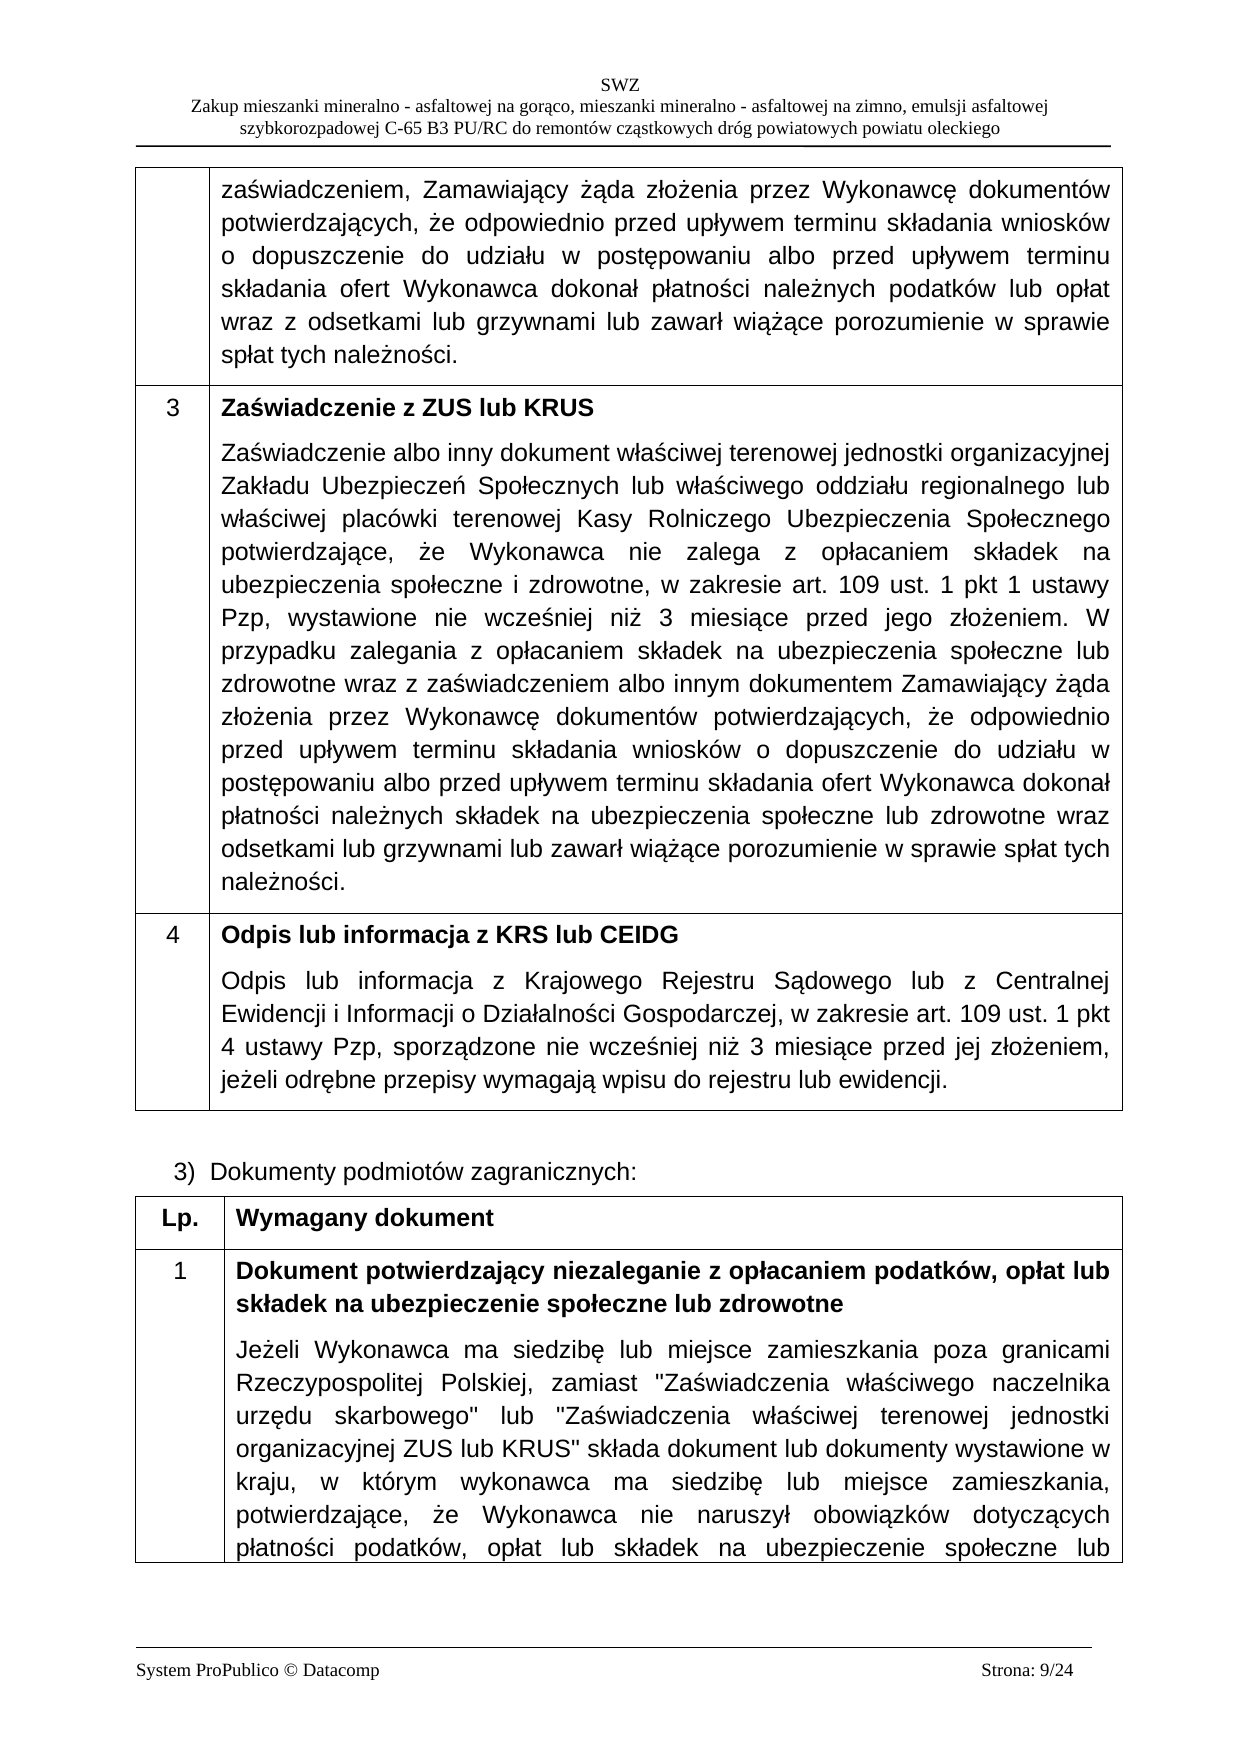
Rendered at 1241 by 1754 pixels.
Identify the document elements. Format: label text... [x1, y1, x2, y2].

table_cell Odpis lub informacja z KRS lub CEIDG Odpis lub informacja z Krajowego Rejestru Sądowego lub z Centralnej Ewidencji i Informacji o Działalności Gospodarczej, w zakresie art. 109 ust. 1 pkt 4 ustawy Pzp, sporządzone nie wcześniej niż 3 miesiące przed jej złożeniem, jeżeli odrębne przepisy wymagają wpisu do rejestru lub ewidencji. [210, 914, 1122, 1110]
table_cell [210, 168, 1122, 385]
table_cell Zaświadczenie z ZUS lub KRUS Zaświadczenie albo inny dokument właściwej terenowej jednostki organizacyjnej Zakładu Ubezpieczeń Społecznych lub właściwego oddziału regionalnego lub właściwej placówki terenowej Kasy Rolniczego Ubezpieczenia Społecznego potwierdzające, że Wykonawca nie zalega z opłacaniem składek na ubezpieczenia społeczne i zdrowotne, w zakresie art. 109 ust. 1 pkt 1 ustawy Pzp, wystawione nie wcześniej niż 3 miesiące przed jego złożeniem. W przypadku zalegania z opłacaniem składek na ubezpieczenia społeczne lub zdrowotne wraz z zaświadczeniem albo innym dokumentem Zamawiający żąda złożenia przez Wykonawcę dokumentów potwierdzających, że odpowiednio przed upływem terminu składania wniosków o dopuszczenie do udziału w postępowaniu albo przed upływem terminu składania ofert Wykonawca dokonał płatności należnych składek na ubezpieczenia społeczne lub zdrowotne wraz odsetkami lub grzywnami lub zawarł wiążące porozumienie w sprawie spłat tych należności. [210, 386, 1122, 913]
table_header Lp. [136, 1197, 224, 1249]
table_header Wymagany dokument [225, 1197, 1122, 1249]
table_cell 1 [136, 1250, 224, 1562]
table_cell 4 [136, 914, 209, 1110]
table_cell 2 [136, 168, 209, 385]
list Dokumenty podmiotów zagranicznych: [173, 1157, 1104, 1186]
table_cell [225, 1250, 1122, 1562]
table_cell 3 [136, 386, 209, 913]
